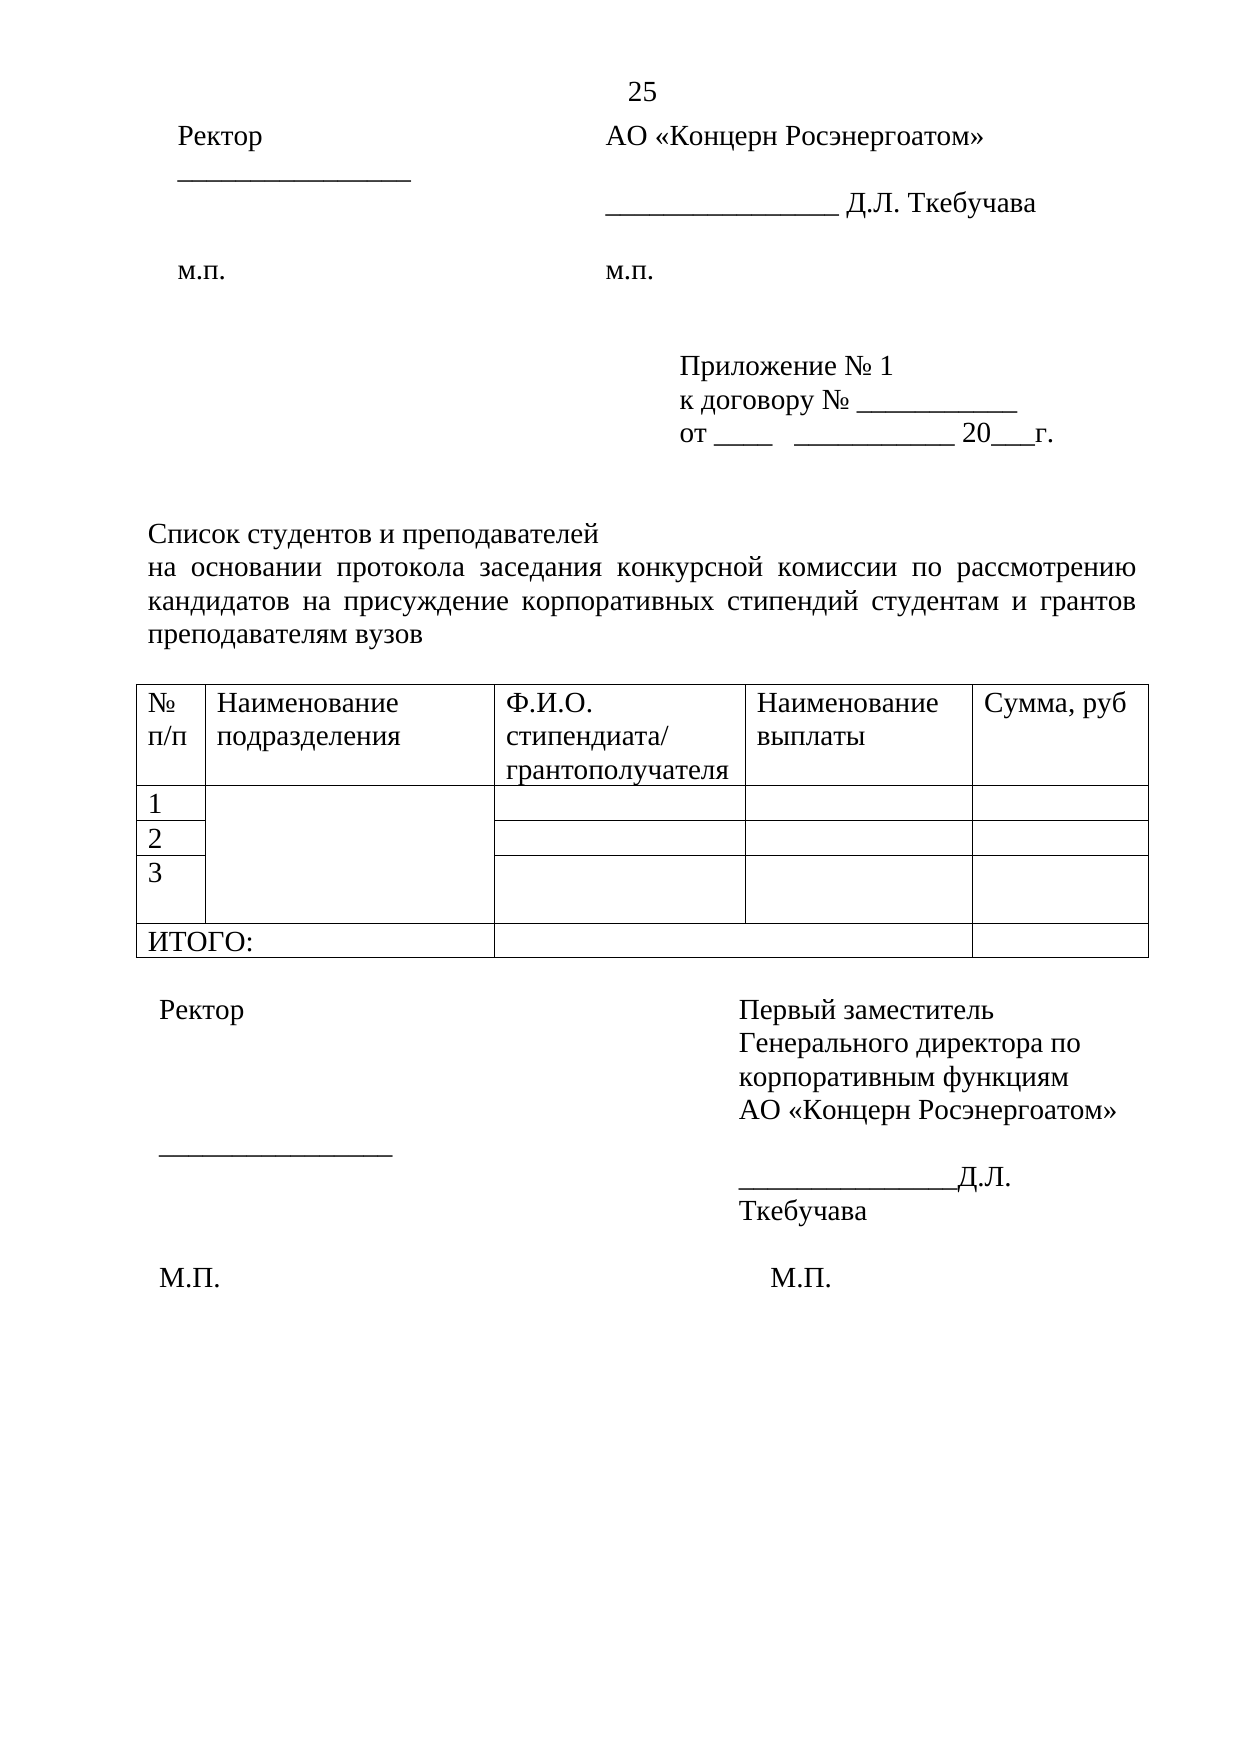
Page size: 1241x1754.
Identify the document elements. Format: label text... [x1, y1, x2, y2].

text от ____ ___________ 20___г. [679, 415, 1137, 449]
table_cell ИТОГО: [137, 924, 494, 957]
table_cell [565, 118, 1155, 252]
table_header Сумма, руб [973, 685, 1148, 785]
table_header Наименование выплаты [746, 685, 972, 785]
table_cell [973, 924, 1148, 957]
table_cell 3 [137, 856, 205, 923]
table_header Ректор ________________ [148, 992, 727, 1260]
table_header Ф.И.О. стипендиата/ грантополучателя [495, 685, 745, 785]
text Список студентов и преподавателей [148, 516, 1137, 549]
table_cell [495, 856, 745, 923]
text Приложение № 1 [679, 348, 1137, 382]
table_cell 2 [137, 821, 205, 854]
table_cell [746, 786, 972, 820]
table_cell м.п. [136, 252, 564, 315]
table_cell [206, 786, 494, 923]
table_cell М.П. [642, 1260, 1137, 1294]
table_header № п/п [137, 685, 205, 785]
text на основании протокола заседания конкурсной комиссии по рассмотрению кандидатов на присуждение корпоративных стипендий студентам и грантов преподавателям вузов [148, 549, 1137, 650]
table_cell [495, 821, 745, 854]
table_cell [973, 821, 1148, 854]
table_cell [136, 118, 564, 252]
table_header Первый заместитель Генерального директора по корпоративным функциям АО «Концерн Росэнергоатом» _______________Д.Л. Ткебучава [727, 992, 1137, 1260]
table_cell [973, 856, 1148, 923]
text к договору № ___________ [679, 382, 1137, 415]
table_cell [973, 786, 1148, 820]
table_cell [495, 786, 745, 820]
table_cell [746, 821, 972, 854]
table_cell [495, 924, 972, 957]
table_cell 1 [137, 786, 205, 820]
table_header Наименование подразделения [206, 685, 494, 785]
table_cell [746, 856, 972, 923]
table_cell м.п. [565, 252, 1155, 315]
table_cell М.П. [148, 1260, 642, 1294]
